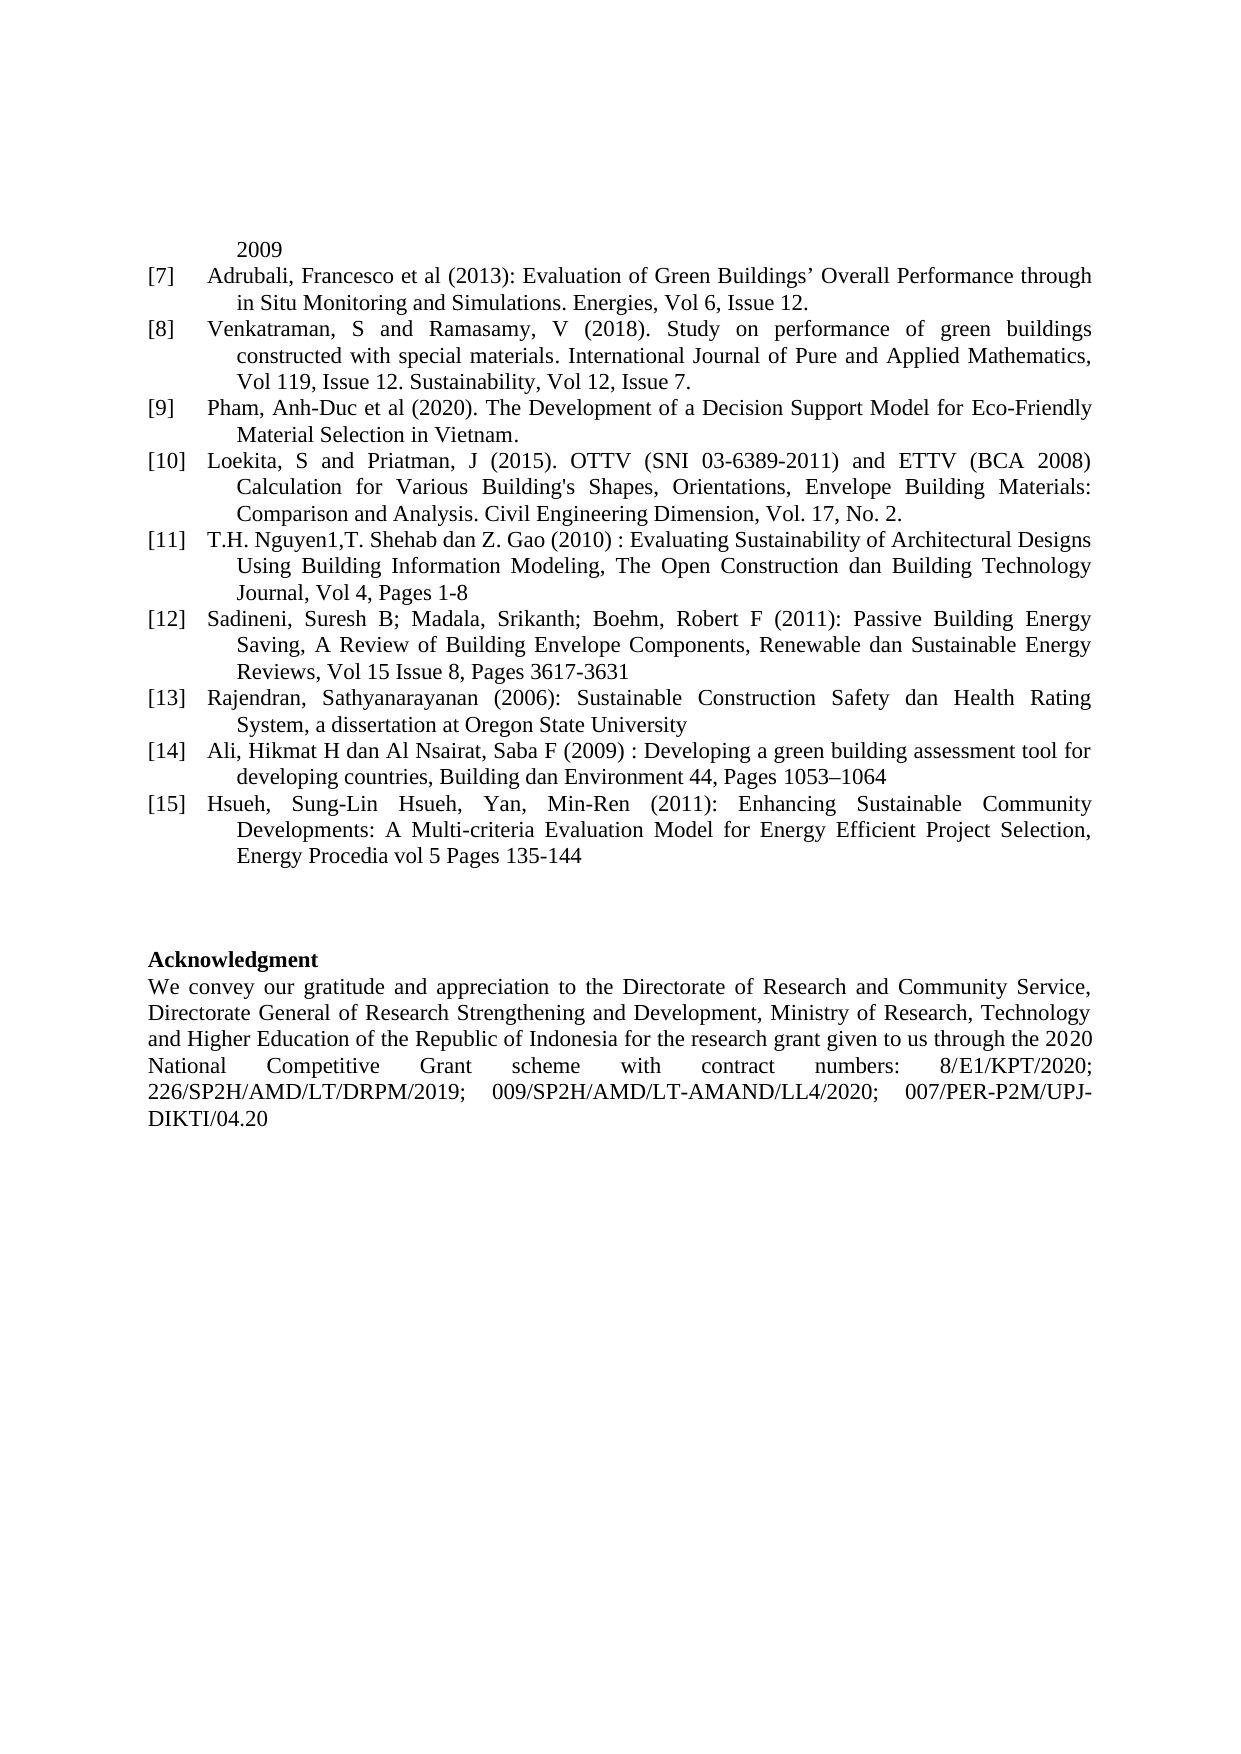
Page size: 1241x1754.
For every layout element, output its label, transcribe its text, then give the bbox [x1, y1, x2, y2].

text Ali, Hikmat H dan Al Nsairat, Saba F (2009) : Developing a green building assessment tool for developing countries, Building dan Environment 44, Pages 1053–1064 [148, 737, 1092, 790]
text Rajendran, Sathyanarayanan (2006): Sustainable Construction Safety dan Health Rating System, a dissertation at Oregon State University [148, 684, 1092, 737]
text We convey our gratitude and appreciation to the Directorate of Research and Community Service, Directorate General of Research Strengthening and Development, Ministry of Research, Technology and Higher Education of the Republic of Indonesia for the research grant given to us through the 2020 National Competitive Grant scheme with contract numbers: 8/E1/KPT/2020; 226/SP2H/AMD/LT/DRPM/2019; 009/SP2H/AMD/LT-AMAND/LL4/2020; 007/PER-P2M/UPJ-DIKTI/04.20 [148, 973, 1092, 1131]
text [148, 236, 1092, 263]
text Adrubali, Francesco et al (2013): Evaluation of Green Buildings’ Overall Performance through in Situ Monitoring and Simulations. Energies, Vol 6, Issue 12. [148, 263, 1092, 315]
text Loekita, S and Priatman, J (2015). OTTV (SNI 03-6389-2011) and ETTV (BCA 2008) Calculation for Various Building's Shapes, Orientations, Envelope Building Materials: Comparison and Analysis. Civil Engineering Dimension, Vol. 17, No. 2. [148, 447, 1092, 526]
text T.H. Nguyen1,T. Shehab dan Z. Gao (2010) : Evaluating Sustainability of Architectural Designs Using Building Information Modeling, The Open Construction dan Building Technology Journal, Vol 4, Pages 1-8 [148, 526, 1092, 605]
text Sadineni, Suresh B; Madala, Srikanth; Boehm, Robert F (2011): Passive Building Energy Saving, A Review of Building Envelope Components, Renewable dan Sustainable Energy Reviews, Vol 15 Issue 8, Pages 3617-3631 [148, 605, 1092, 684]
text Pham, Anh-Duc et al (2020). The Development of a Decision Support Model for Eco-Friendly Material Selection in Vietnam. [148, 394, 1092, 447]
list Acknowledgment [148, 946, 1092, 973]
text Hsueh, Sung-Lin Hsueh, Yan, Min-Ren (2011): Enhancing Sustainable Community Developments: A Multi-criteria Evaluation Model for Energy Efficient Project Selection, Energy Procedia vol 5 Pages 135-144 [148, 790, 1092, 869]
text Venkatraman, S and Ramasamy, V (2018). Study on performance of green buildings constructed with special materials. International Journal of Pure and Applied Mathematics, Vol 119, Issue 12. Sustainability, Vol 12, Issue 7. [148, 315, 1092, 394]
